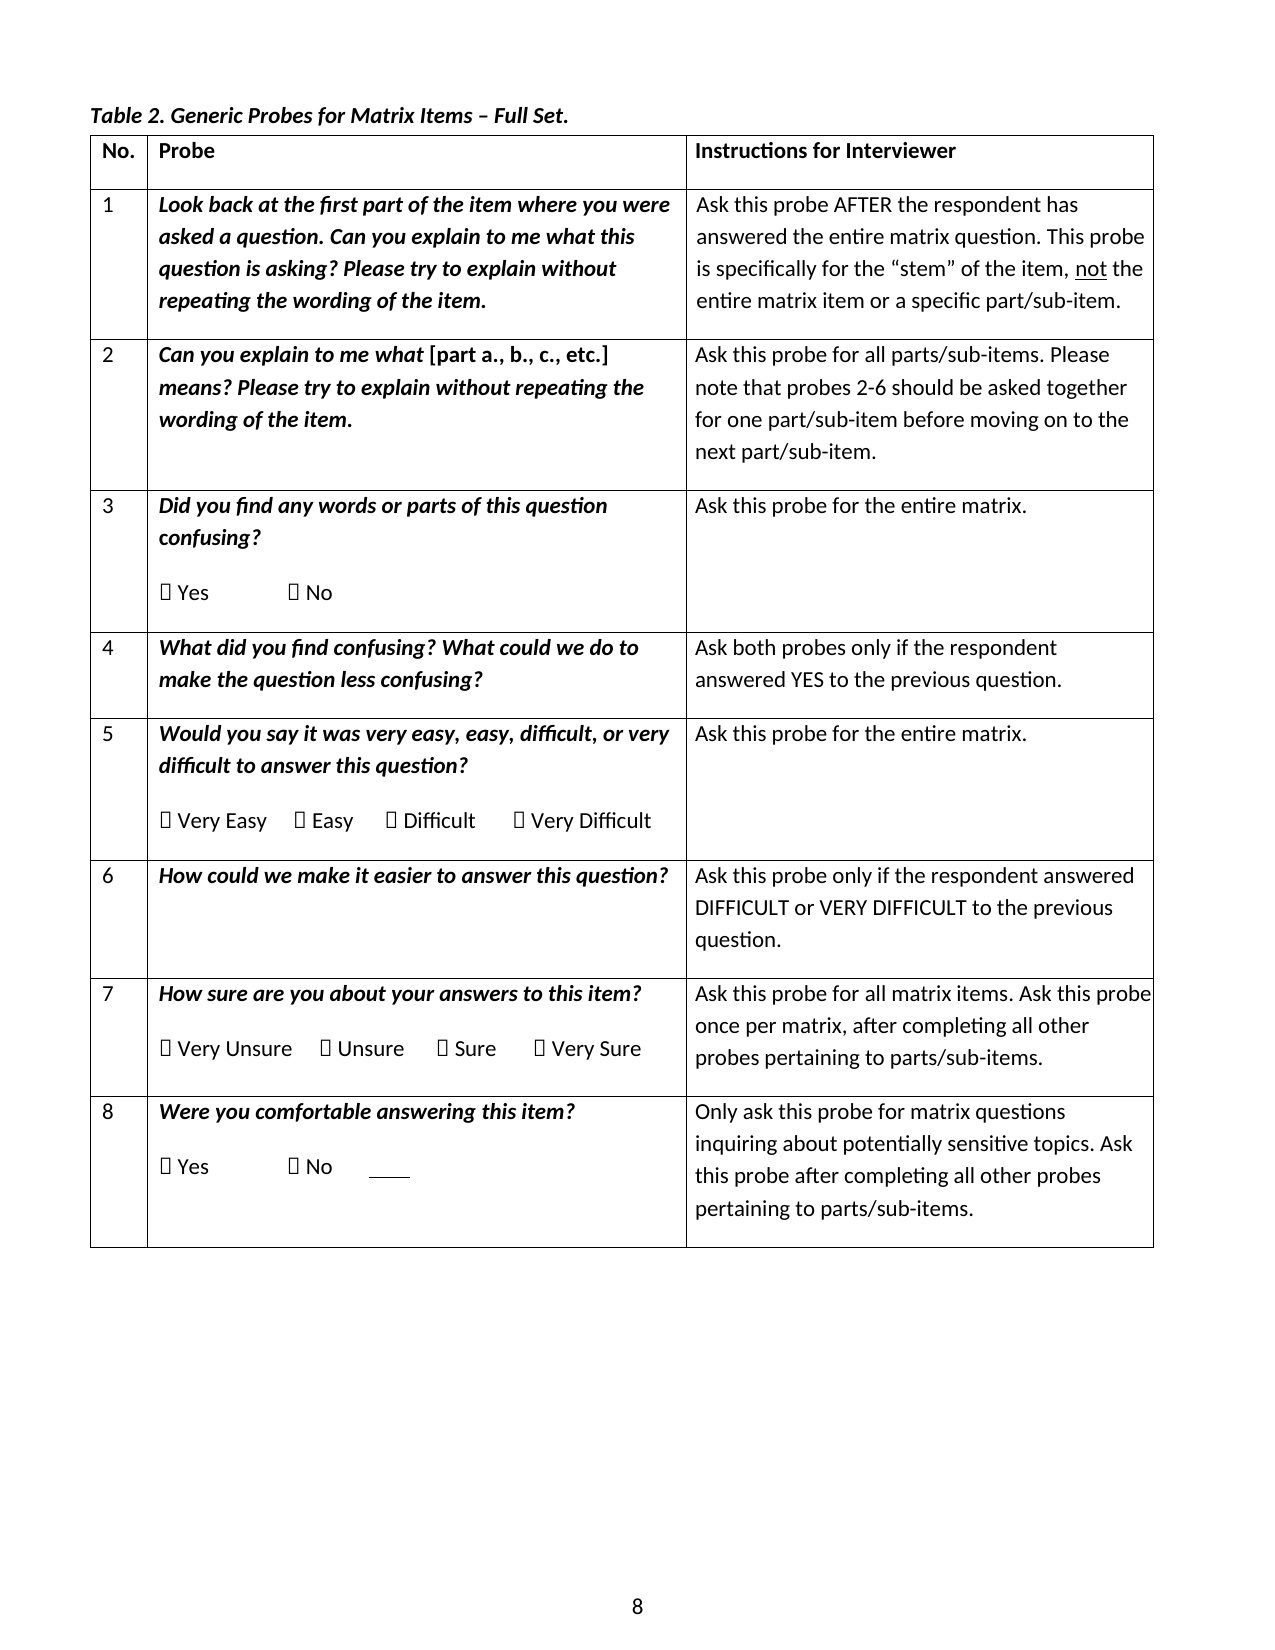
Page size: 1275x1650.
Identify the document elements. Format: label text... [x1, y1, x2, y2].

table_cell 8 [91, 1097, 147, 1247]
table_cell Ask this probe for all parts/sub-items. Please note that probes 2-6 should be asked together for one part/sub-item before moving on to the next part/sub-item. [687, 340, 1153, 490]
table_header Probe [148, 136, 686, 189]
table_cell 6 [91, 861, 147, 978]
table_cell Ask both probes only if the respondent answered YES to the previous question. [687, 633, 1153, 718]
table_cell 4 [91, 633, 147, 718]
table_cell Did you find any words or parts of this question confusing?  Yes  No [148, 491, 686, 632]
table_cell Ask this probe AFTER the respondent has answered the entire matrix question. This probe is specifically for the “stem” of the item, not the entire matrix item or a specific part/sub-item. [687, 190, 1153, 339]
table_header No. [91, 136, 147, 189]
table_cell Ask this probe for the entire matrix. [687, 491, 1153, 632]
table_cell Ask this probe for the entire matrix. [687, 719, 1153, 860]
table_cell Ask this probe for all matrix items. Ask this probe once per matrix, after completing all other probes pertaining to parts/sub-items. [687, 979, 1153, 1096]
table_cell Only ask this probe for matrix questions inquiring about potentially sensitive topics. Ask this probe after completing all other probes pertaining to parts/sub-items. [687, 1097, 1153, 1247]
table_cell How could we make it easier to answer this question? [148, 861, 686, 978]
table_cell Were you comfortable answering this item?  Yes  No [148, 1097, 686, 1247]
table_cell 2 [91, 340, 147, 490]
table_header Instructions for Interviewer [687, 136, 1153, 189]
text Table 2. Generic Probes for Matrix Items – Full Set. [90, 101, 1185, 129]
table_cell 3 [91, 491, 147, 632]
table_cell Ask this probe only if the respondent answered DIFFICULT or VERY DIFFICULT to the previous question. [687, 861, 1153, 978]
table_cell 1 [91, 190, 147, 339]
table_cell Would you say it was very easy, easy, difficult, or very difficult to answer this question?  Very Easy  Easy  Difficult  Very Difficult [148, 719, 686, 860]
table_cell Look back at the first part of the item where you were asked a question. Can you explain to me what this question is asking? Please try to explain without repeating the wording of the item. [148, 190, 686, 339]
table_cell 5 [91, 719, 147, 860]
table_cell What did you find confusing? What could we do to make the question less confusing? [148, 633, 686, 718]
table_cell How sure are you about your answers to this item?  Very Unsure  Unsure  Sure  Very Sure [148, 979, 686, 1096]
table_cell 7 [91, 979, 147, 1096]
table_cell Can you explain to me what [part a., b., c., etc.] means? Please try to explain without repeating the wording of the item. [148, 340, 686, 490]
